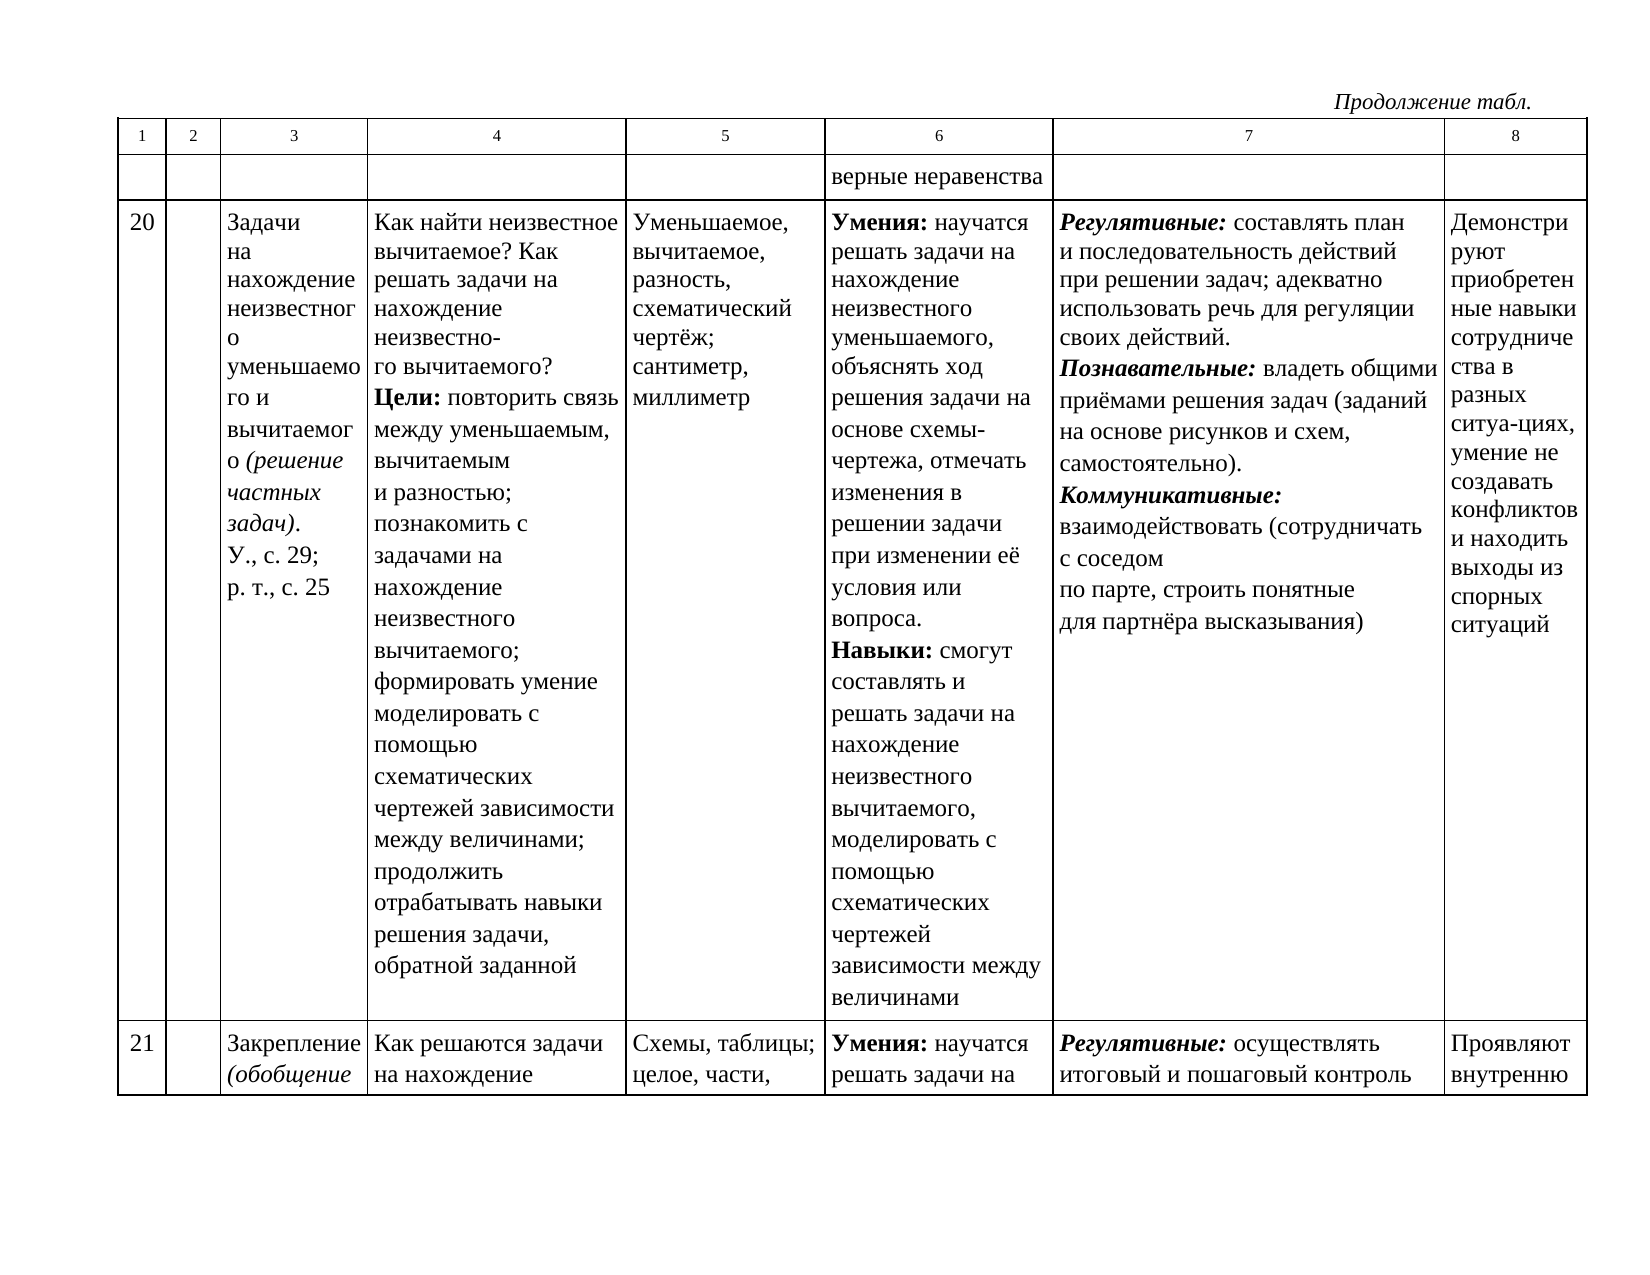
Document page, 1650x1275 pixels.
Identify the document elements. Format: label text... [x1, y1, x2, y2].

table_header 4 [368, 119, 625, 153]
table_cell [1445, 155, 1586, 199]
table_header 7 [1054, 119, 1444, 153]
table_cell Задачи на нахождение неизвестного уменьшаемого и вычитаемого (решение частных задач). У., с. 29; р. т., с. 25 [221, 201, 367, 1020]
table_header 6 [826, 119, 1052, 153]
table_cell [221, 155, 367, 199]
table_cell верные неравенства [826, 155, 1052, 199]
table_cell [627, 1021, 824, 1094]
table_cell Как найти неизвестное вычитаемое? Как решать задачи на нахождение неизвестно- го вычитаемого? Цели: повторить связь между уменьшаемым, вычитаемым и разностью; познакомить с задачами на нахождение неизвестного вычитаемого; формировать умение моделировать с помощью схематических чертежей зависимости между величинами; продолжить отрабатывать навыки решения задачи, обратной заданной [368, 201, 625, 1020]
table_header 3 [221, 119, 367, 153]
table_cell 20 [119, 201, 165, 1020]
table_header 8 [1445, 119, 1586, 153]
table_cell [826, 1021, 1052, 1094]
table_cell [167, 155, 220, 199]
table_cell [167, 201, 220, 1020]
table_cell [221, 1021, 367, 1094]
table_cell [627, 155, 824, 199]
table_cell [167, 1021, 220, 1094]
table_cell 21 [119, 1021, 165, 1094]
table_header 5 [627, 119, 824, 153]
table_cell Демонстрируют приобретенные навыки сотрудничества в разных ситуа-циях, умение не создавать конфликтов и находить выходы из спорных ситуаций [1445, 201, 1586, 1020]
table_cell Уменьшаемое, вычитаемое, разность, схематический чертёж; сантиметр, миллиметр [627, 201, 824, 1020]
table_cell [368, 155, 625, 199]
table_cell Умения: научатся решать задачи на нахождение неизвестного уменьшаемого, объяснять ход решения задачи на основе схемы-чертежа, отмечать изменения в решении задачи при изменении её условия или вопроса. Навыки: смогут составлять и решать задачи на нахождение неизвестного вычитаемого, моделировать с помощью схематических чертежей зависимости между величинами [826, 201, 1052, 1020]
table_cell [1445, 1021, 1586, 1094]
table_header 1 [119, 119, 165, 153]
table_cell [119, 155, 165, 199]
text Продолжение табл. [118, 88, 1532, 115]
table_cell [1054, 155, 1444, 199]
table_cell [368, 1021, 625, 1094]
table_cell Регулятивные: составлять план и последовательность действий при решении задач; адекватно использовать речь для регуляции своих действий. Познавательные: владеть общими приёмами решения задач (заданий на основе рисунков и схем, самостоятельно). Коммуникативные: взаимодействовать (сотрудничать с соседом по парте, строить понятные для партнёра высказывания) [1054, 201, 1444, 1020]
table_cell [1054, 1021, 1444, 1094]
table_header 2 [167, 119, 220, 153]
